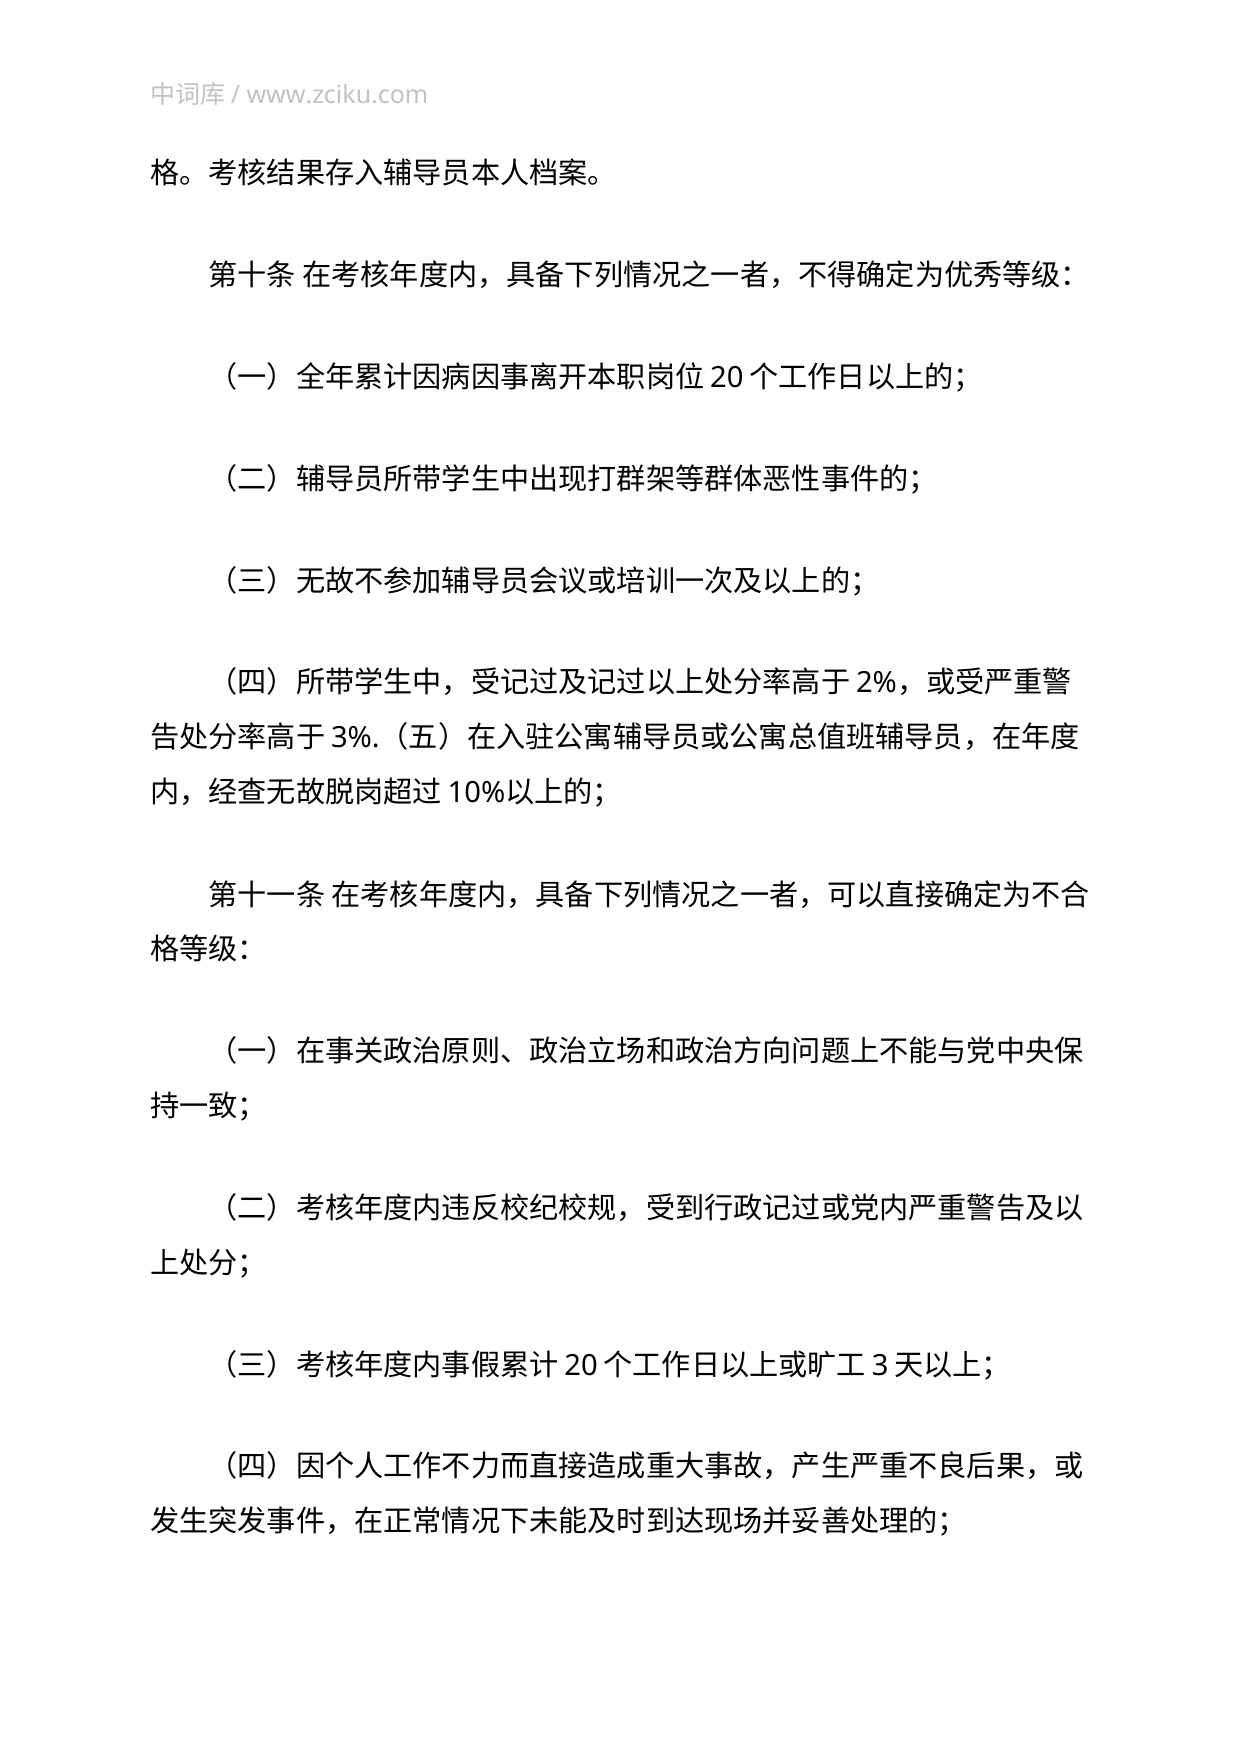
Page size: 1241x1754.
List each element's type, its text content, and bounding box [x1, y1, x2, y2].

text （三）无故不参加辅导员会议或培训一次及以上的； [150, 557, 1090, 599]
text （二）辅导员所带学生中出现打群架等群体恶性事件的； [150, 456, 1090, 498]
text 第十条 在考核年度内，具备下列情况之一者，不得确定为优秀等级： [150, 252, 1090, 294]
text （四）因个人工作不力而直接造成重大事故，产生严重不良后果，或发生突发事件，在正常情况下未能及时到达现场并妥善处理的； [150, 1443, 1090, 1540]
text （四）所带学生中，受记过及记过以上处分率高于2%，或受严重警告处分率高于3%.（五）在入驻公寓辅导员或公寓总值班辅导员，在年度内，经查无故脱岗超过10%以上的； [150, 659, 1090, 811]
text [150, 150, 1090, 192]
text （三）考核年度内事假累计20个工作日以上或旷工3天以上； [150, 1341, 1090, 1383]
text （一）全年累计因病因事离开本职岗位20个工作日以上的； [150, 353, 1090, 396]
text （二）考核年度内违反校纪校规，受到行政记过或党内严重警告及以上处分； [150, 1184, 1090, 1282]
text 第十一条 在考核年度内，具备下列情况之一者，可以直接确定为不合格等级： [150, 871, 1090, 968]
text （一）在事关政治原则、政治立场和政治方向问题上不能与党中央保持一致； [150, 1028, 1090, 1125]
